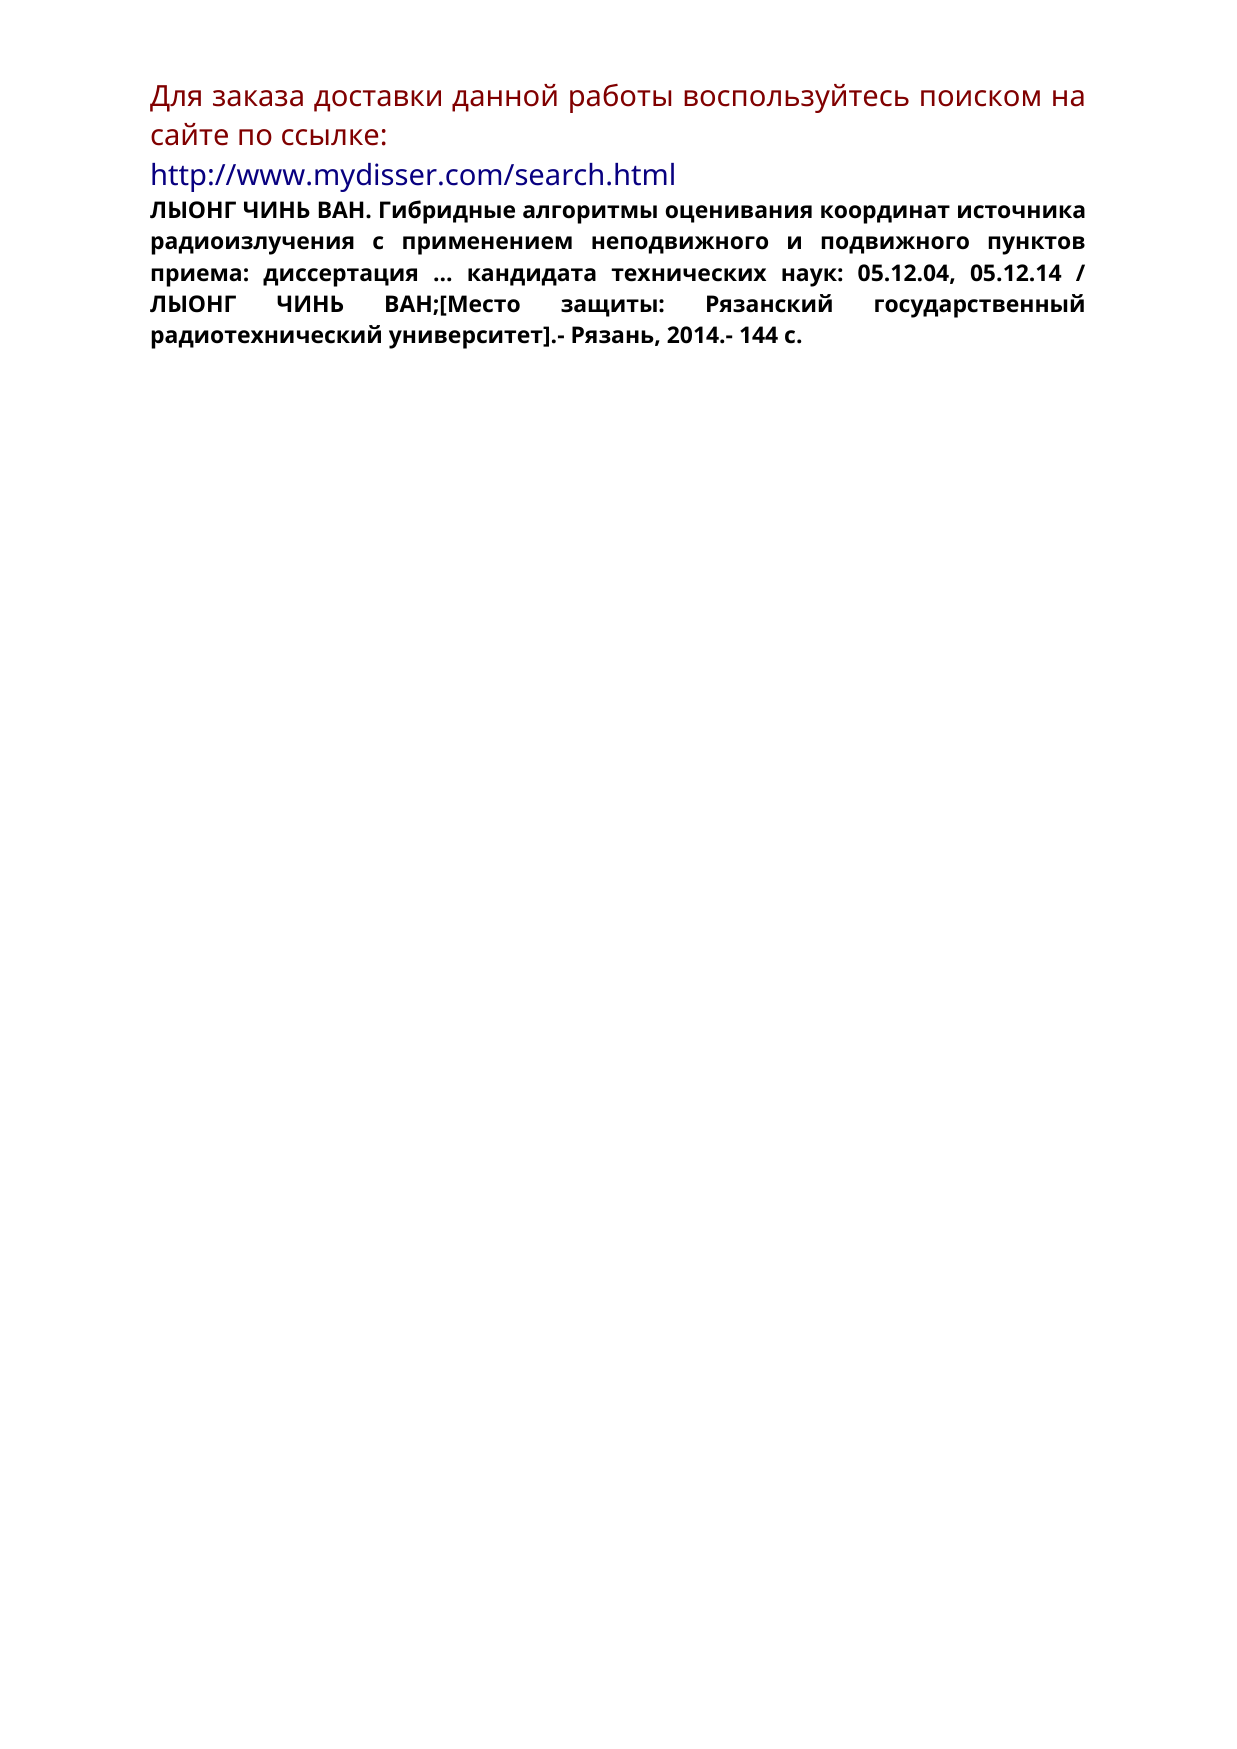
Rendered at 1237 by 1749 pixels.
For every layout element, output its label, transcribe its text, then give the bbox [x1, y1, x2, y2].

text ЛЫОНГ ЧИНЬ ВАН. Гибридные алгоритмы оценивания координат источника радиоизлучения с применением неподвижного и подвижного пунктов приема: диссертация ... кандидата технических наук: 05.12.04, 05.12.14 / ЛЫОНГ ЧИНЬ ВАН;[Место защиты: Рязанский государственный радиотехнический университет].- Рязань, 2014.- 144 с. [150, 194, 1086, 350]
